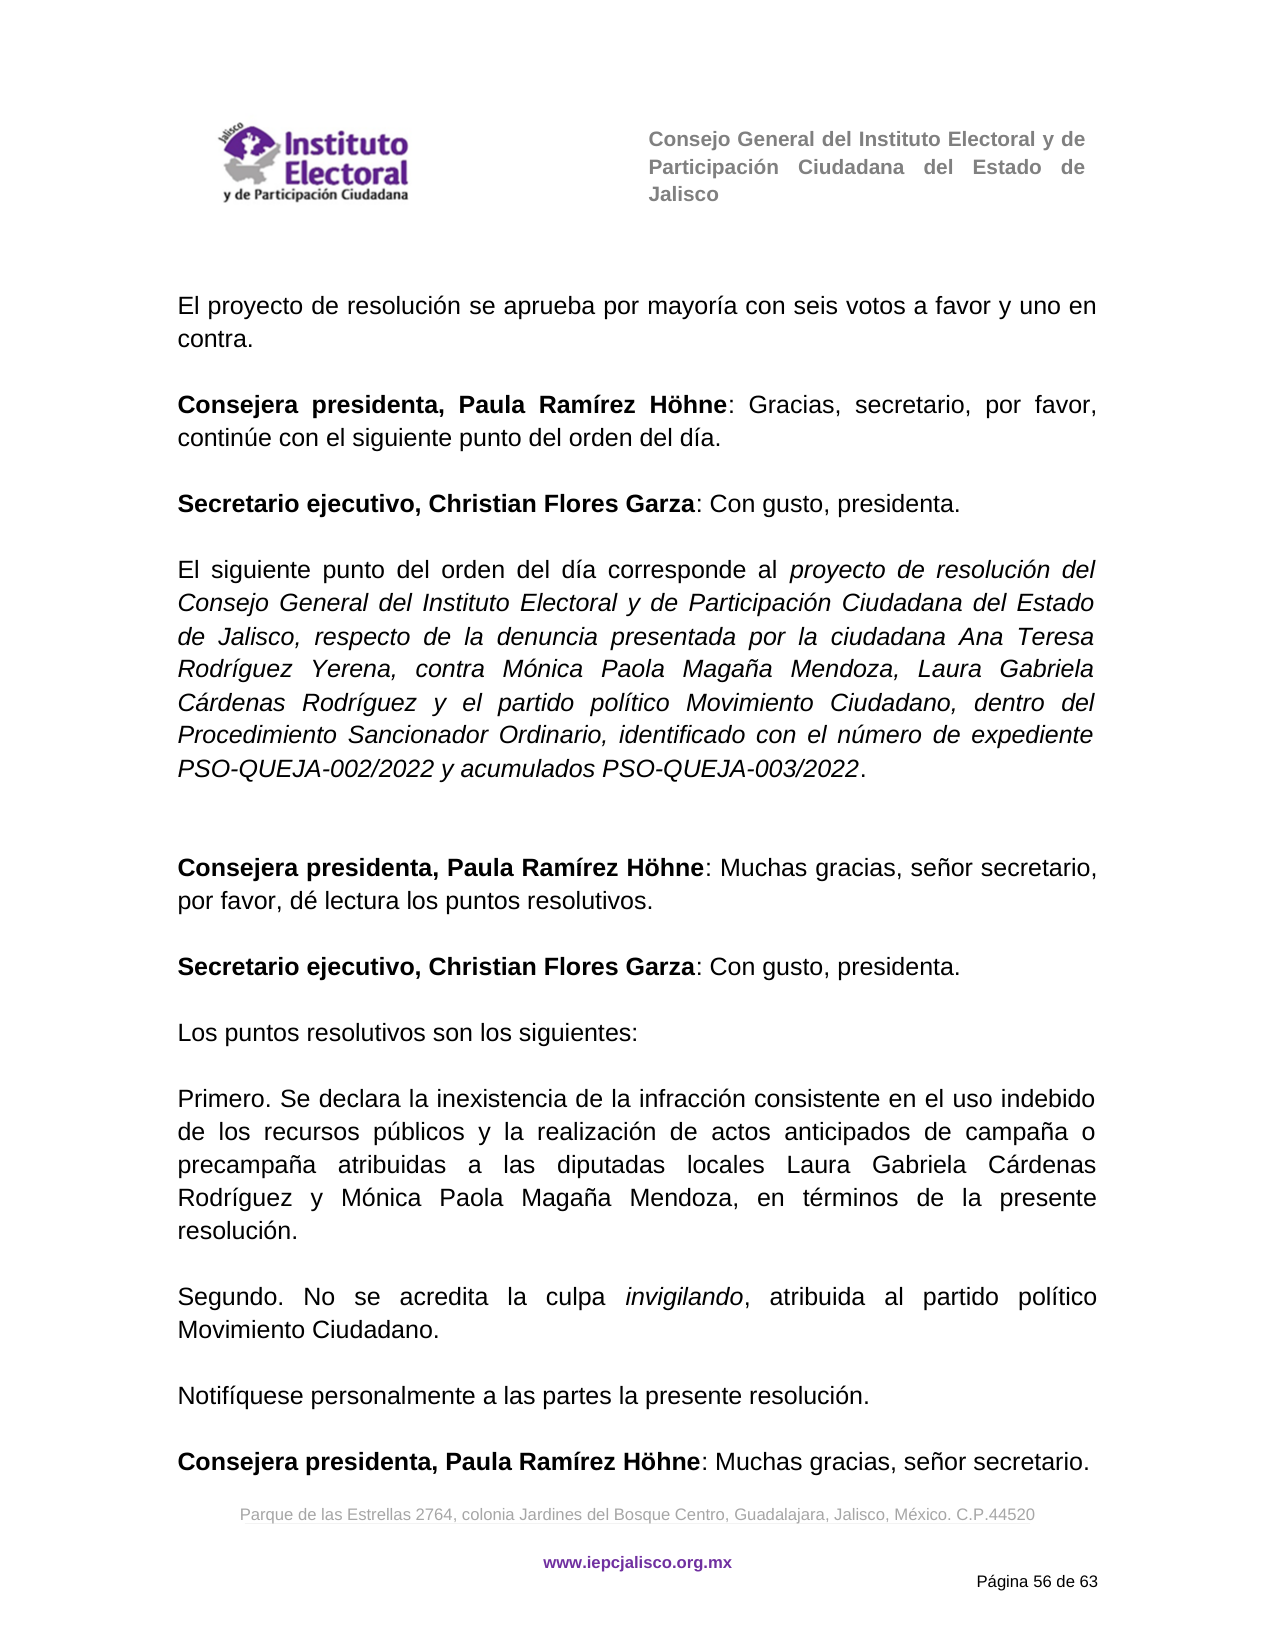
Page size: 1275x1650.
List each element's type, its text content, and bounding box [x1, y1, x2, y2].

text El siguiente punto del orden del día corresponde al proyecto de resolución del Consejo General del Instituto Electoral y de Participación Ciudadana del Estado de Jalisco, respecto de la denuncia presentada por la ciudadana Ana Teresa Rodríguez Yerena, contra Mónica Paola Magaña Mendoza, Laura Gabriela Cárdenas Rodríguez y el partido político Movimiento Ciudadano, dentro del Procedimiento Sancionador Ordinario, identificado con el número de expediente PSO-QUEJA-002/2022 y acumulados PSO-QUEJA-003/2022. [177, 555, 1098, 782]
text Notifíquese personalmente a las partes la presente resolución. [177, 1381, 1098, 1410]
text El proyecto de resolución se aprueba por mayoría con seis votos a favor y uno en contra. [177, 291, 1098, 353]
text Secretario ejecutivo, Christian Flores Garza: Con gusto, presidenta. [177, 489, 1098, 518]
text Consejera presidenta, Paula Ramírez Höhne: Muchas gracias, señor secretario, por favor, dé lectura los puntos resolutivos. [177, 853, 1098, 914]
picture [188, 99, 436, 225]
text Secretario ejecutivo, Christian Flores Garza: Con gusto, presidenta. [177, 952, 1098, 980]
text Consejera presidenta, Paula Ramírez Höhne: Gracias, secretario, por favor, continúe con el siguiente punto del orden del día. [177, 390, 1098, 452]
text Segundo. No se acredita la culpa invigilando, atribuida al partido político Movimiento Ciudadano. [177, 1282, 1098, 1344]
text Primero. Se declara la inexistencia de la infracción consistente en el uso indebido de los recursos públicos y la realización de actos anticipados de campaña o precampaña atribuidas a las diputadas locales Laura Gabriela Cárdenas Rodríguez y Mónica Paola Magaña Mendoza, en términos de la presente resolución. [177, 1084, 1098, 1244]
text Los puntos resolutivos son los siguientes: [177, 1018, 1098, 1046]
text Consejera presidenta, Paula Ramírez Höhne: Muchas gracias, señor secretario. [177, 1447, 1098, 1476]
